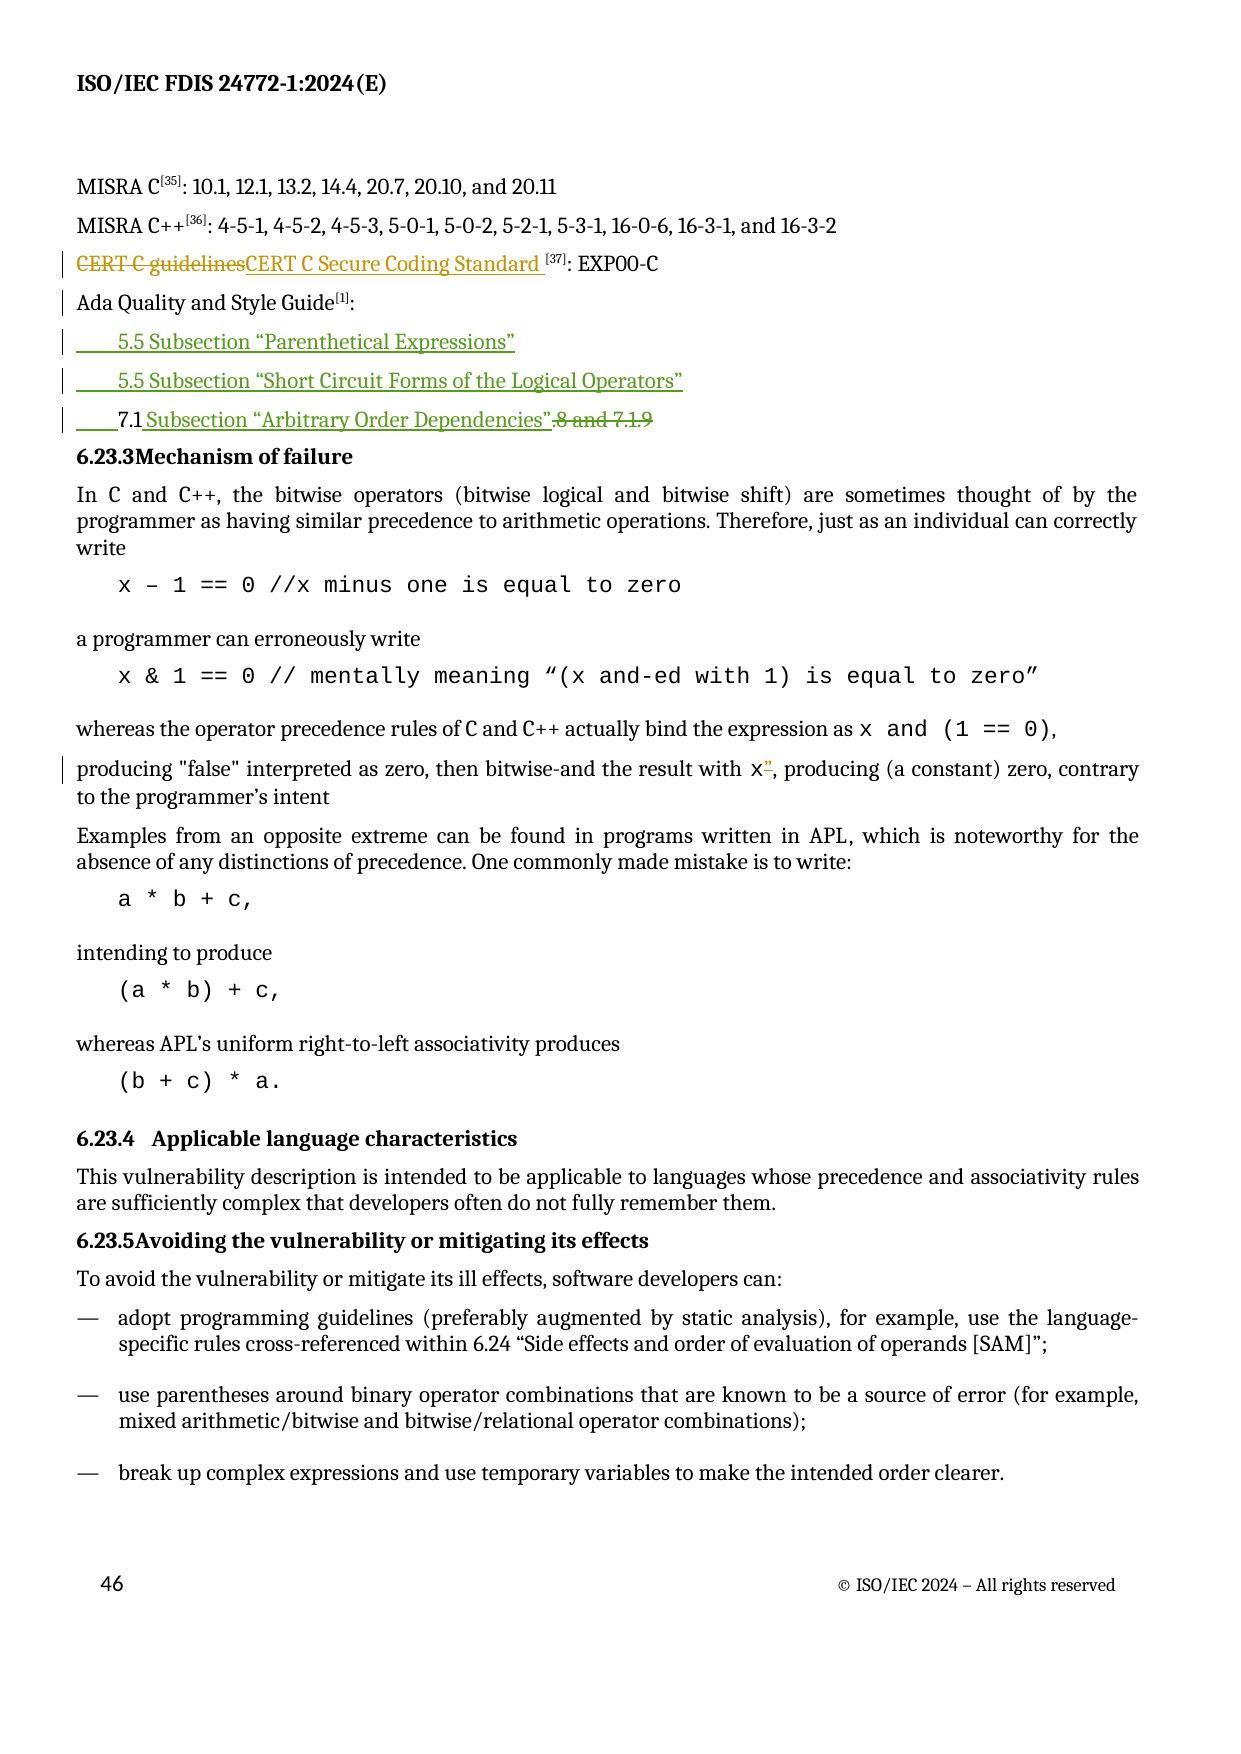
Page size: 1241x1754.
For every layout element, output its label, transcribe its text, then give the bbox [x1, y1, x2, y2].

subtitle Mechanism of failure [76, 446, 1140, 469]
text whereas the operator precedence rules of C and C++ actually bind the expression as x and (1 == 0), [76, 716, 1140, 744]
text This vulnerability description is intended to be applicable to languages whose precedence and associativity rules are sufficiently complex that developers often do not fully remember them. [76, 1164, 1140, 1216]
text intending to produce [76, 939, 1140, 966]
text a programmer can erroneously write [76, 625, 1140, 652]
text Ada Quality and Style Guide[1]: [76, 290, 1140, 316]
text (b + c) * a. [76, 1069, 1140, 1095]
text MISRA C[35]: 10.1, 12.1, 13.2, 14.4, 20.7, 20.10, and 20.11 [76, 173, 1140, 200]
text MISRA C++[36]: 4-5-1, 4-5-2, 4-5-3, 5-0-1, 5-0-2, 5-2-1, 5-3-1, 16-0-6, 16-3-1, and 16-3-2 [76, 212, 1140, 239]
text 7.1 [76, 407, 1140, 433]
text a * b + c, [76, 888, 1140, 914]
text To avoid the vulnerability or mitigate its ill effects, software developers can: [76, 1265, 1140, 1292]
text whereas APL’s uniform right-to-left associativity produces [76, 1030, 1140, 1057]
list — use parentheses around binary operator combinations that are known to be a source of error (for example, mixed arithmetic/bitwise and bitwise/relational operator combinations); [76, 1382, 1140, 1435]
text In C and C++, the bitwise operators (bitwise logical and bitwise shift) are sometimes thought of by the programmer as having similar precedence to arithmetic operations. Therefore, just as an individual can correctly write [76, 482, 1140, 561]
list — adopt programming guidelines (preferably augmented by static analysis), for example, use the language-specific rules cross-referenced within 6.24 “Side effects and order of evaluation of operands [SAM]”; [76, 1304, 1140, 1357]
text x & 1 == 0 // mentally meaning “(x and-ed with 1) is equal to zero” [76, 664, 1140, 690]
text Examples from an opposite extreme can be found in programs written in APL, which is noteworthy for the absence of any distinctions of precedence. One commonly made mistake is to write: [76, 822, 1140, 875]
text [37]: EXP00-C [76, 251, 1140, 278]
text x – 1 == 0 //x minus one is equal to zero [76, 573, 1140, 599]
list — break up complex expressions and use temporary variables to make the intended order clearer. [76, 1460, 1140, 1486]
text (a * b) + c, [76, 978, 1140, 1004]
text producing "false" interpreted as zero, then bitwise-and the result with x, producing (a constant) zero, contrary to the programmer’s intent [76, 756, 1140, 810]
subtitle Avoiding the vulnerability or mitigating its effects [76, 1229, 1140, 1253]
subtitle Applicable language characteristics [76, 1127, 1140, 1151]
